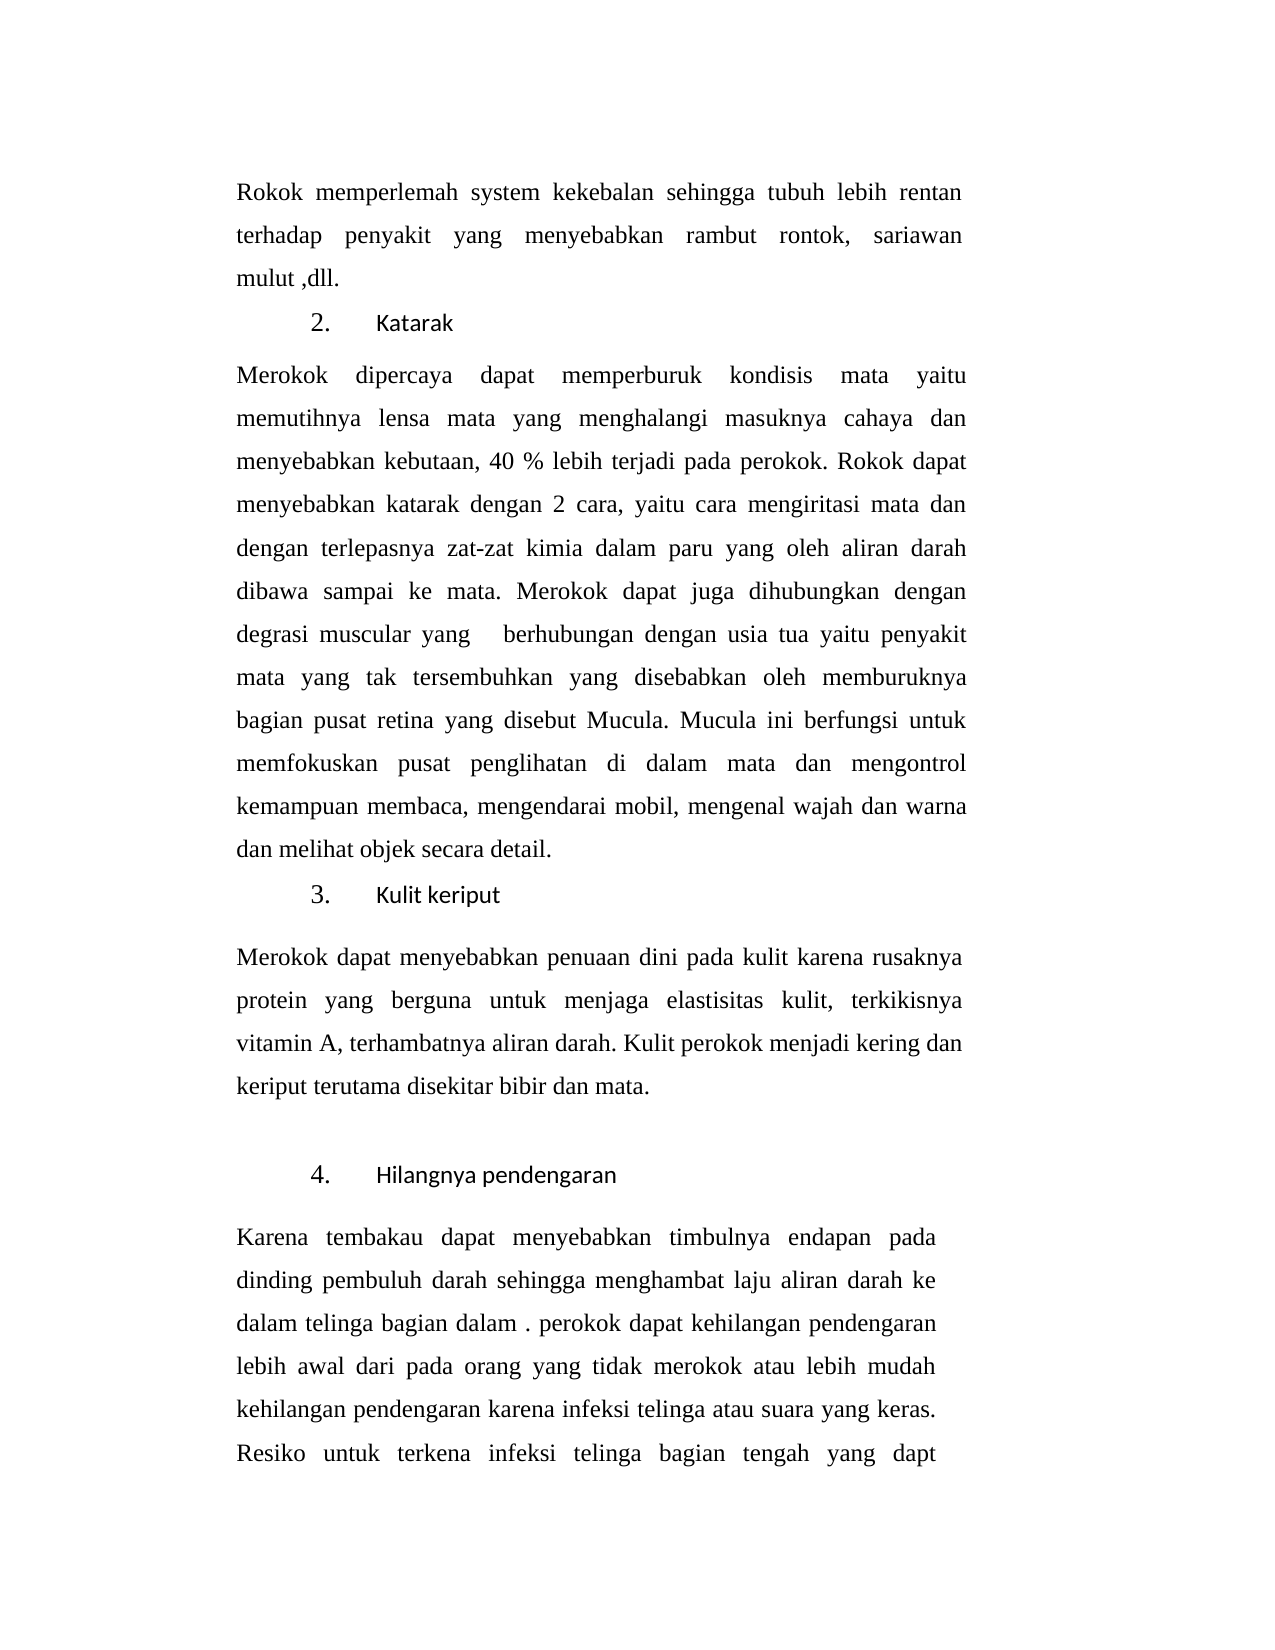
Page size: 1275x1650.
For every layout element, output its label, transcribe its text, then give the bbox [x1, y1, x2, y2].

text Rokok memperlemah system kekebalan sehingga tubuh lebih rentan terhadap penyakit yang menyebabkan rambut rontok, sariawan mulut ,dll. [236, 177, 963, 292]
text Merokok dapat menyebabkan penuaan dini pada kulit karena rusaknya protein yang berguna untuk menjaga elastisitas kulit, terkikisnya vitamin A, terhambatnya aliran darah. Kulit perokok menjadi kering dan keriput terutama disekitar bibir dan mata. [236, 942, 963, 1100]
list Katarak [310, 307, 1098, 338]
list Kulit keriput [310, 878, 1098, 909]
text Merokok dipercaya dapat memperburuk kondisis mata yaitu memutihnya lensa mata yang menghalangi masuknya cahaya dan menyebabkan kebutaan, 40 % lebih terjadi pada perokok. Rokok dapat menyebabkan katarak dengan 2 cara, yaitu cara mengiritasi mata dan dengan terlepasnya zat-zat kimia dalam paru yang oleh aliran darah dibawa sampai ke mata. Merokok dapat juga dihubungkan dengan degrasi muscular yang berhubungan dengan usia tua yaitu penyakit mata yang tak tersembuhkan yang disebabkan oleh memburuknya bagian pusat retina yang disebut Mucula. Mucula ini berfungsi untuk memfokuskan pusat penglihatan di dalam mata dan mengontrol kemampuan membaca, mengendarai mobil, mengenal wajah dan warna dan melihat objek secara detail. [236, 360, 967, 863]
list Hilangnya pendengaran [310, 1158, 1098, 1189]
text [236, 1222, 937, 1466]
